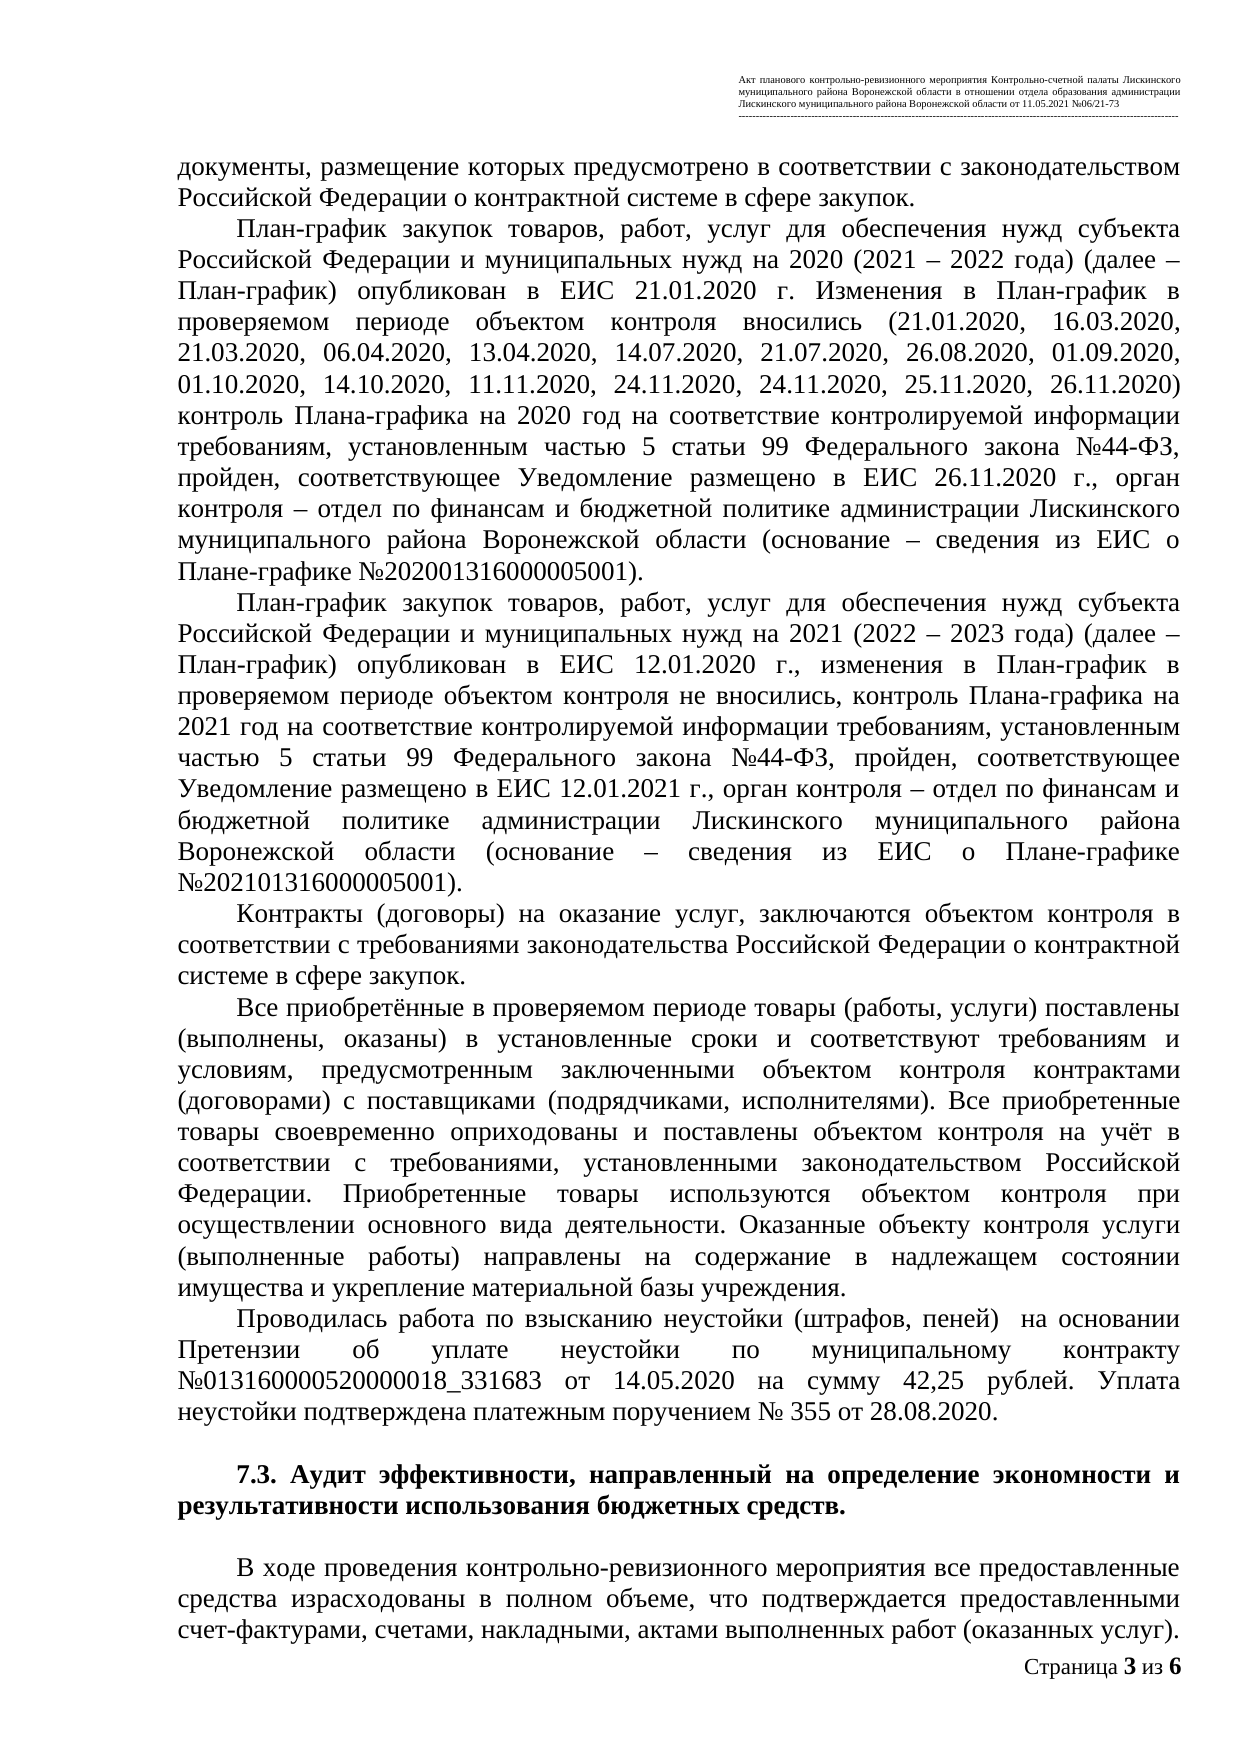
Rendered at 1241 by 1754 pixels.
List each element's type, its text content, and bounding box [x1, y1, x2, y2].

text План-график закупок товаров, работ, услуг для обеспечения нужд субъекта Российской Федерации и муниципальных нужд на 2021 (2022 – 2023 года) (далее – План-график) опубликован в ЕИС 12.01.2020 г., изменения в План-график в проверяемом периоде объектом контроля не вносились, контроль Плана-графика на 2021 год на соответствие контролируемой информации требованиям, установленным частью 5 статьи 99 Федерального закона №44-ФЗ, пройден, соответствующее Уведомление размещено в ЕИС 12.01.2021 г., орган контроля – отдел по финансам и бюджетной политике администрации Лискинского муниципального района Воронежской области (основание – сведения из ЕИС о Плане-графике №202101316000005001). [177, 586, 1181, 897]
text Все приобретённые в проверяемом периоде товары (работы, услуги) поставлены (выполнены, оказаны) в установленные сроки и соответствуют требованиям и условиям, предусмотренным заключенными объектом контроля контрактами (договорами) с поставщиками (подрядчиками, исполнителями). Все приобретенные товары своевременно оприходованы и поставлены объектом контроля на учёт в соответствии с требованиями, установленными законодательством Российской Федерации. Приобретенные товары используются объектом контроля при осуществлении основного вида деятельности. Оказанные объекту контроля услуги (выполненные работы) направлены на содержание в надлежащем состоянии имущества и укрепление материальной базы учреждения. [177, 991, 1181, 1302]
text 7.3. Аудит эффективности, направленный на определение экономности и результативности использования бюджетных средств. [177, 1458, 1181, 1520]
text Проводилась работа по взысканию неустойки (штрафов, пеней) на основании Претензии об уплате неустойки по муниципальному контракту №013160000520000018_331683 от 14.05.2020 на сумму 42,25 рублей. Уплата неустойки подтверждена платежным поручением № 355 от 28.08.2020. [177, 1302, 1181, 1427]
text План-график закупок товаров, работ, услуг для обеспечения нужд субъекта Российской Федерации и муниципальных нужд на 2020 (2021 – 2022 года) (далее – План-график) опубликован в ЕИС 21.01.2020 г. Изменения в План-график в проверяемом периоде объектом контроля вносились (21.01.2020, 16.03.2020, 21.03.2020, 06.04.2020, 13.04.2020, 14.07.2020, 21.07.2020, 26.08.2020, 01.09.2020, 01.10.2020, 14.10.2020, 11.11.2020, 24.11.2020, 24.11.2020, 25.11.2020, 26.11.2020) контроль Плана-графика на 2020 год на соответствие контролируемой информации требованиям, установленным частью 5 статьи 99 Федерального закона №44-ФЗ, пройден, соответствующее Уведомление размещено в ЕИС 26.11.2020 г., орган контроля – отдел по финансам и бюджетной политике администрации Лискинского муниципального района Воронежской области (основание – сведения из ЕИС о Плане-графике №202001316000005001). [177, 212, 1181, 586]
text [177, 150, 1181, 212]
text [177, 1551, 1181, 1645]
text Контракты (договоры) на оказание услуг, заключаются объектом контроля в соответствии с требованиями законодательства Российской Федерации о контрактной системе в сфере закупок. [177, 897, 1181, 991]
